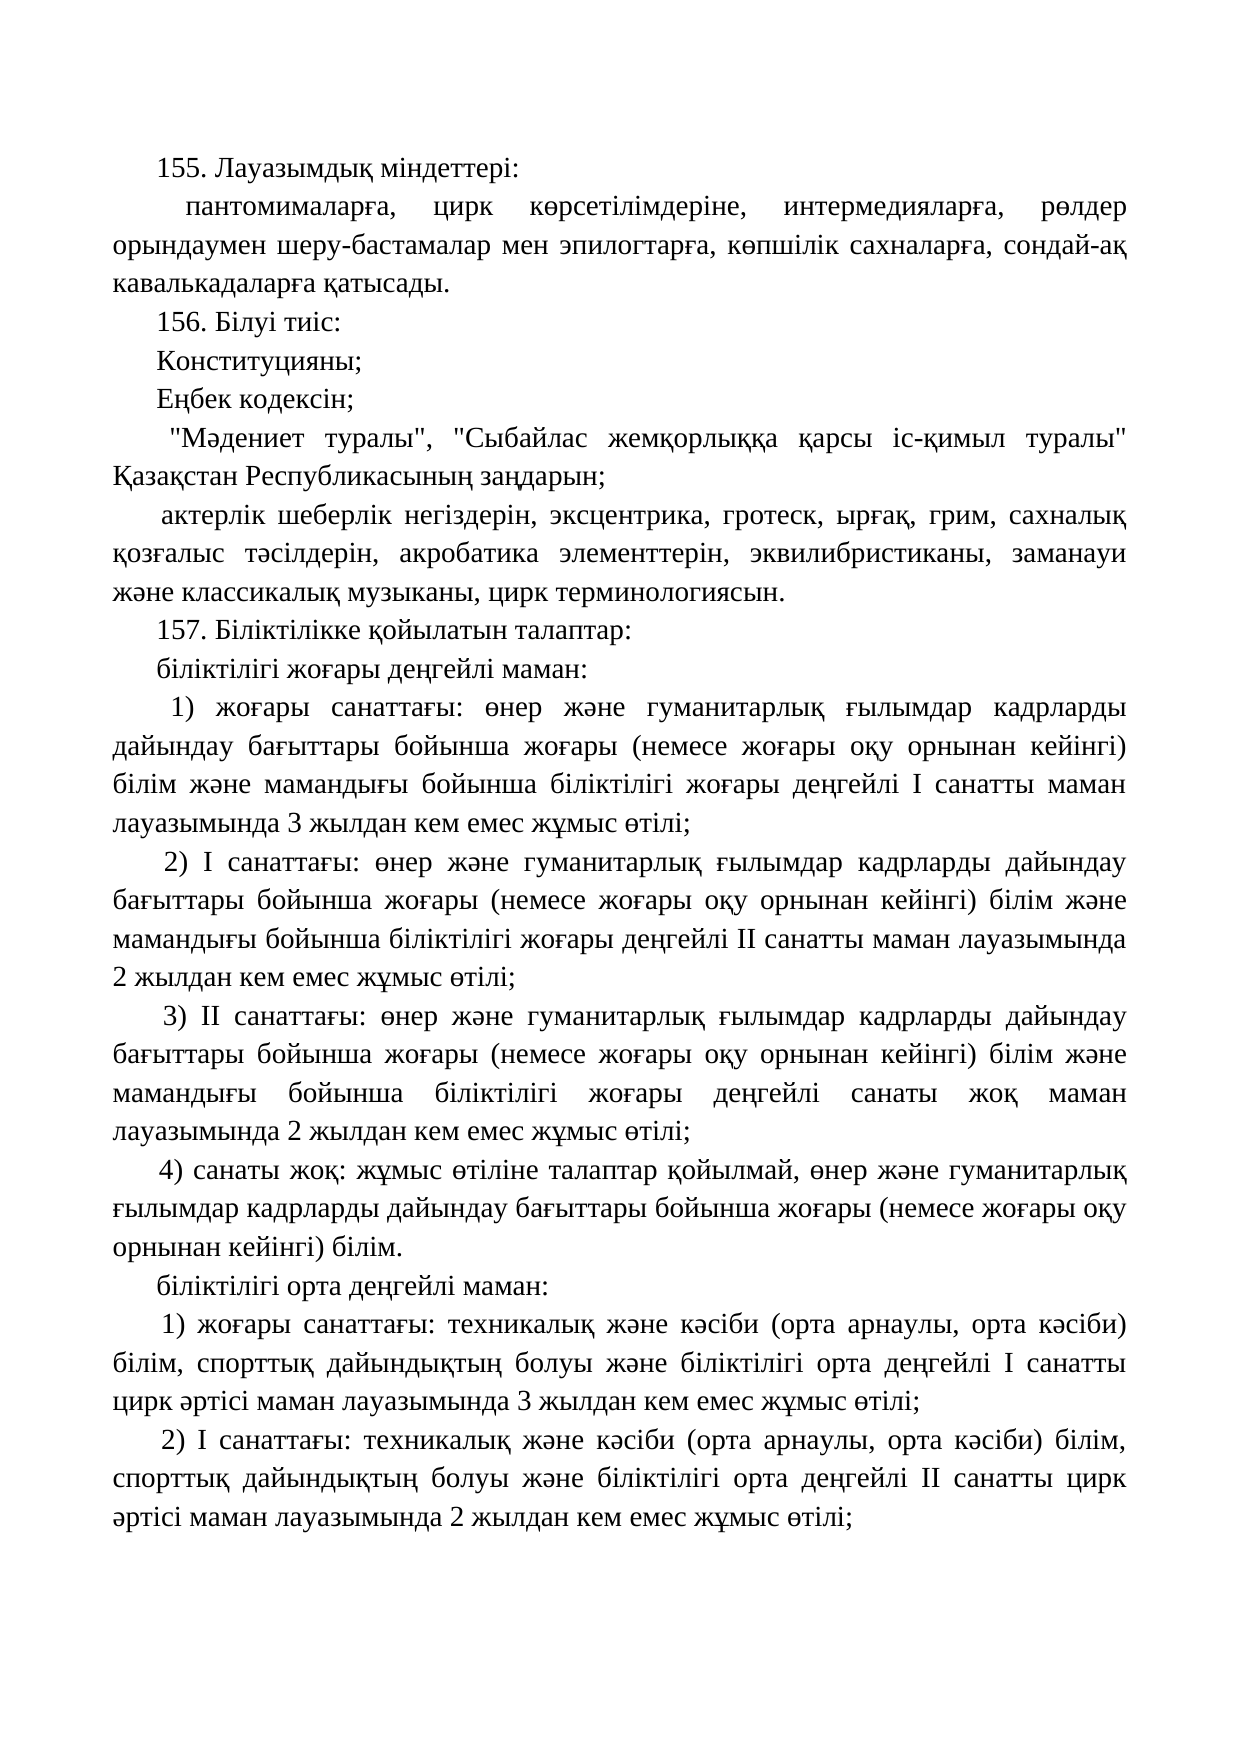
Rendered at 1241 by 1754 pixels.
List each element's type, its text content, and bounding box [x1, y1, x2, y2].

text біліктілігі жоғары деңгейлі маман: [112, 651, 1128, 684]
text Конституцияны; [112, 343, 1128, 376]
text 157. Біліктілікке қойылатын талаптар: [112, 612, 1128, 646]
text 4) санаты жоқ: жұмыс өтіліне талаптар қойылмай, өнер және гуманитарлық ғылымдар кадрларды дайындау бағыттары бойынша жоғары (немесе жоғары оқу орнынан кейінгі) білім. [112, 1152, 1128, 1263]
text 156. Білуі тиіс: [112, 304, 1128, 338]
text біліктілігі орта деңгейлі маман: [112, 1268, 1128, 1301]
text актерлік шеберлік негіздерін, эксцентрика, гротеск, ырғақ, грим, сахналық қозғалыс тәсілдерін, акробатика элементтерін, эквилибристиканы, заманауи және классикалық музыканы, цирк терминологиясын. [112, 497, 1128, 607]
text Еңбек кодексін; [112, 381, 1128, 415]
text "Мәдениет туралы", "Сыбайлас жемқорлыққа қарсы іс-қимыл туралы" Қазақстан Республикасының заңдарын; [112, 420, 1128, 492]
text 2) І санаттағы: техникалық және кәсіби (орта арнаулы, орта кәсіби) білім, спорттық дайындықтың болуы және біліктілігі орта деңгейлі ІІ санатты цирк әртісі маман лауазымында 2 жылдан кем емес жұмыс өтілі; [112, 1422, 1128, 1532]
text 155. Лауазымдық міндеттері: [112, 150, 1128, 183]
text 1) жоғары санаттағы: өнер және гуманитарлық ғылымдар кадрларды дайындау бағыттары бойынша жоғары (немесе жоғары оқу орнынан кейінгі) білім және мамандығы бойынша біліктілігі жоғары деңгейлі І санатты маман лауазымында 3 жылдан кем емес жұмыс өтілі; [112, 689, 1128, 839]
text пантомималарға, цирк көрсетілімдеріне, интермедияларға, рөлдер орындаумен шеру-бастамалар мен эпилогтарға, көпшілік сахналарға, сондай-ақ кавалькадаларға қатысады. [112, 188, 1128, 299]
text 2) І санаттағы: өнер және гуманитарлық ғылымдар кадрларды дайындау бағыттары бойынша жоғары (немесе жоғары оқу орнынан кейінгі) білім және мамандығы бойынша біліктілігі жоғары деңгейлі ІІ санатты маман лауазымында 2 жылдан кем емес жұмыс өтілі; [112, 844, 1128, 993]
text 1) жоғары санаттағы: техникалық және кәсіби (орта арнаулы, орта кәсіби) білім, спорттық дайындықтың болуы және біліктілігі орта деңгейлі І санатты цирк әртісі маман лауазымында 3 жылдан кем емес жұмыс өтілі; [112, 1306, 1128, 1417]
text 3) ІІ санаттағы: өнер және гуманитарлық ғылымдар кадрларды дайындау бағыттары бойынша жоғары (немесе жоғары оқу орнынан кейінгі) білім және мамандығы бойынша біліктілігі жоғары деңгейлі санаты жоқ маман лауазымында 2 жылдан кем емес жұмыс өтілі; [112, 998, 1128, 1147]
